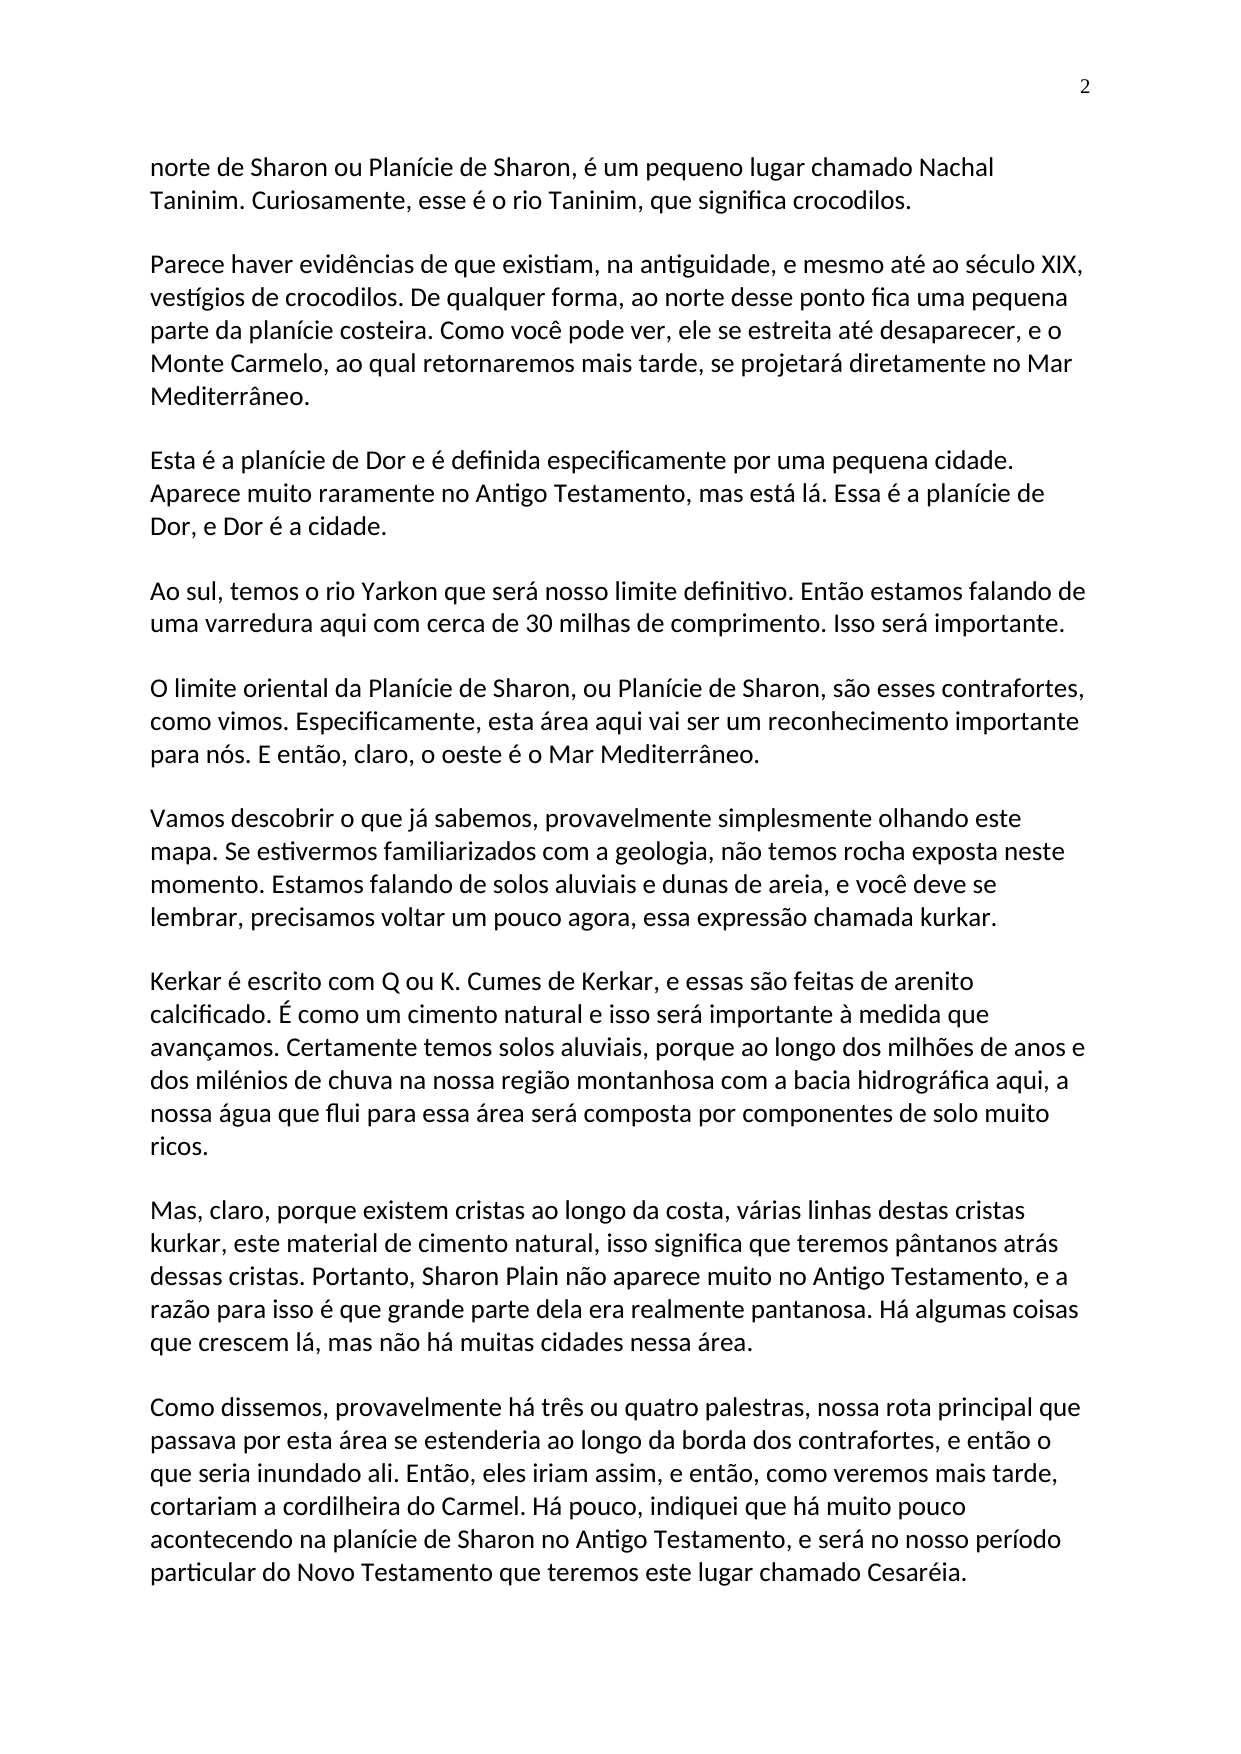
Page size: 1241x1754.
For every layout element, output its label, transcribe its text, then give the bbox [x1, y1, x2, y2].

text Ao sul, temos o rio Yarkon que será nosso limite definitivo. Então estamos falando de uma varredura aqui com cerca de 30 milhas de comprimento. Isso será importante. [150, 574, 1090, 640]
text O limite oriental da Planície de Sharon, ou Planície de Sharon, são esses contrafortes, como vimos. Especificamente, esta área aqui vai ser um reconhecimento importante para nós. E então, claro, o oeste é o Mar Mediterrâneo. [150, 671, 1090, 770]
text Esta é a planície de Dor e é definida especificamente por uma pequena cidade. Aparece muito raramente no Antigo Testamento, mas está lá. Essa é a planície de Dor, e Dor é a cidade. [150, 443, 1090, 542]
text Kerkar é escrito com Q ou K. Cumes de Kerkar, e essas são feitas de arenito calcificado. É como um cimento natural e isso será importante à medida que avançamos. Certamente temos solos aluviais, porque ao longo dos milhões de anos e dos milénios de chuva na nossa região montanhosa com a bacia hidrográfica aqui, a nossa água que flui para essa área será composta por componentes de solo muito ricos. [150, 964, 1090, 1162]
text Mas, claro, porque existem cristas ao longo da costa, várias linhas destas cristas kurkar, este material de cimento natural, isso significa que teremos pântanos atrás dessas cristas. Portanto, Sharon Plain não aparece muito no Antigo Testamento, e a razão para isso é que grande parte dela era realmente pantanosa. Há algumas coisas que crescem lá, mas não há muitas cidades nessa área. [150, 1193, 1090, 1359]
text Vamos descobrir o que já sabemos, provavelmente simplesmente olhando este mapa. Se estivermos familiarizados com a geologia, não temos rocha exposta neste momento. Estamos falando de solos aluviais e dunas de areia, e você deve se lembrar, precisamos voltar um pouco agora, essa expressão chamada kurkar. [150, 801, 1090, 933]
text Parece haver evidências de que existiam, na antiguidade, e mesmo até ao século XIX, vestígios de crocodilos. De qualquer forma, ao norte desse ponto fica uma pequena parte da planície costeira. Como você pode ver, ele se estreita até desaparecer, e o Monte Carmelo, ao qual retornaremos mais tarde, se projetará diretamente no Mar Mediterrâneo. [150, 247, 1090, 412]
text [150, 150, 1090, 216]
text Como dissemos, provavelmente há três ou quatro palestras, nossa rota principal que passava por esta área se estenderia ao longo da borda dos contrafortes, e então o que seria inundado ali. Então, eles iriam assim, e então, como veremos mais tarde, cortariam a cordilheira do Carmel. Há pouco, indiquei que há muito pouco acontecendo na planície de Sharon no Antigo Testamento, e será no nosso período particular do Novo Testamento que teremos este lugar chamado Cesaréia. [150, 1390, 1090, 1588]
